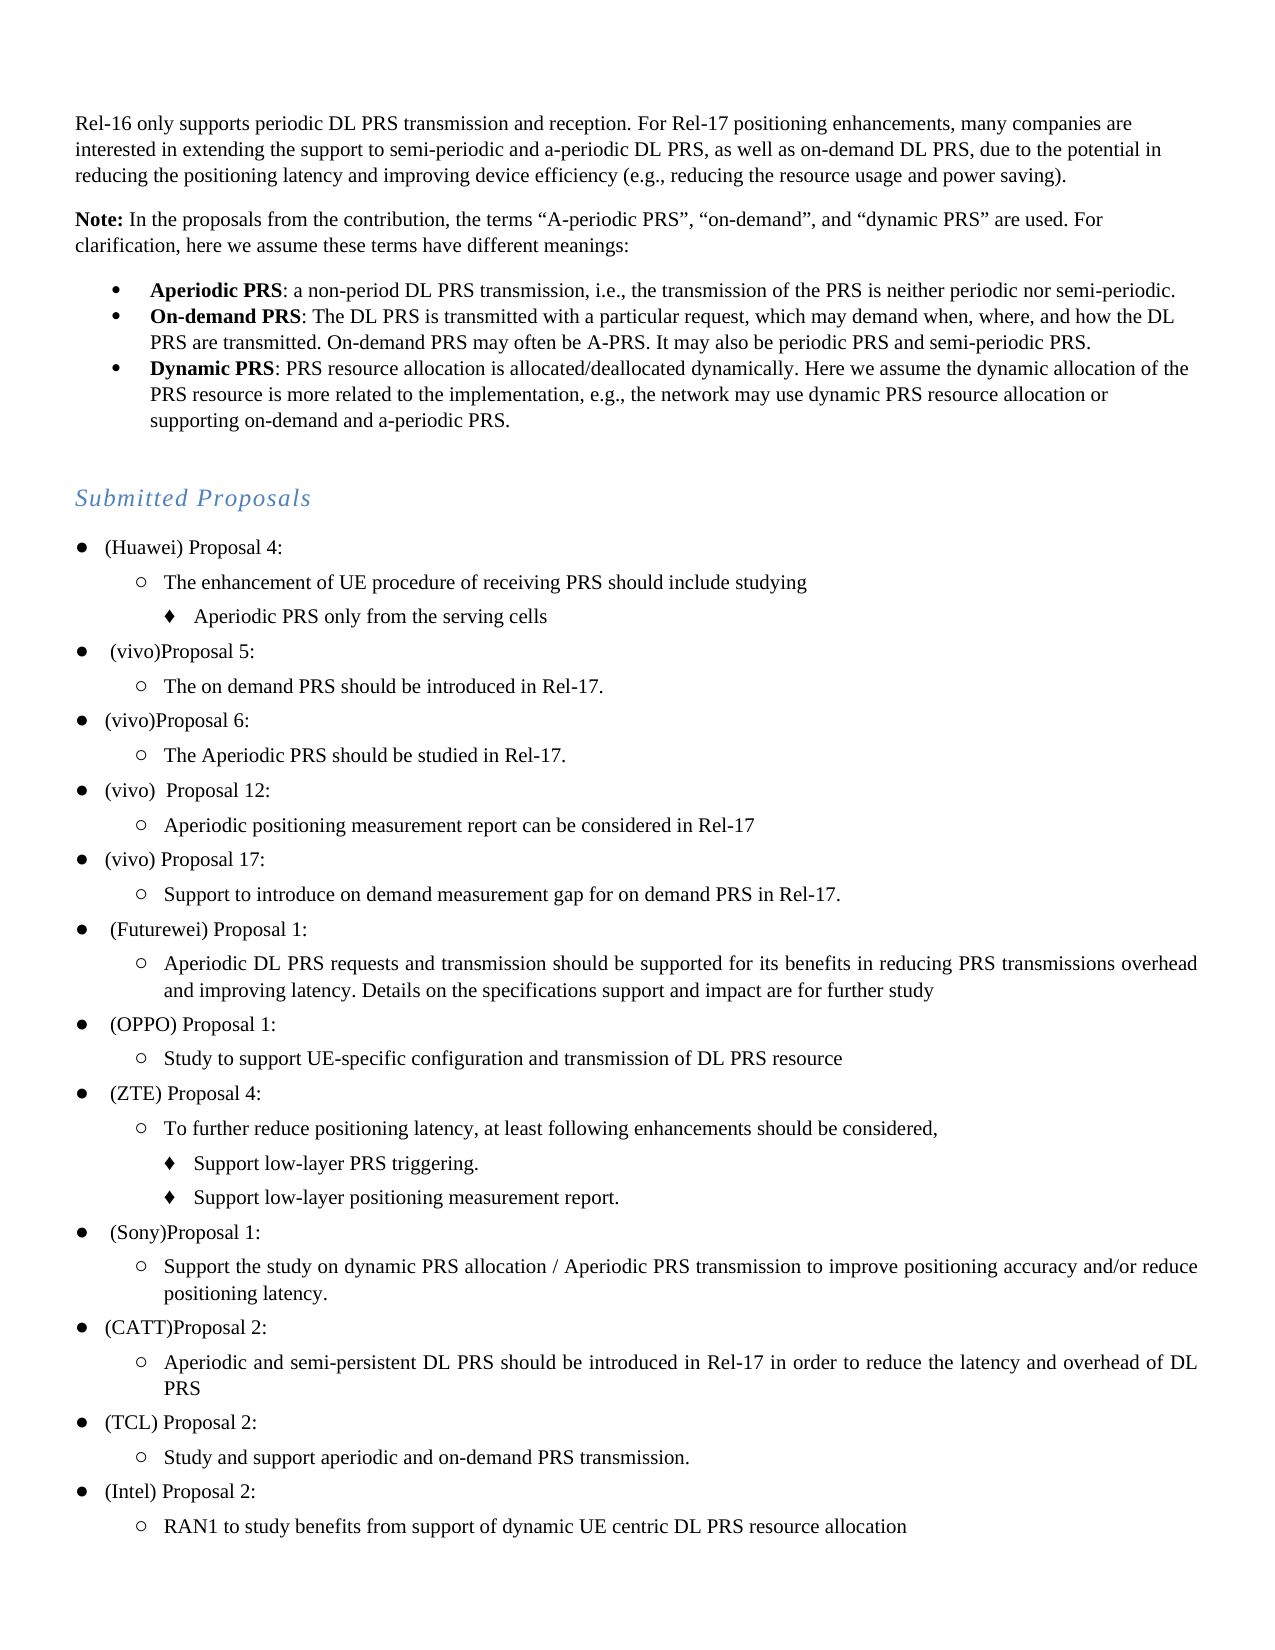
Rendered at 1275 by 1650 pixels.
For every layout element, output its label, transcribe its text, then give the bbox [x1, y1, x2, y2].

text (TCL) Proposal 2: [75, 1408, 1200, 1434]
list Support low-layer PRS triggering. [164, 1148, 1200, 1175]
list Aperiodic and semi-persistent DL PRS should be introduced in Rel-17 in order to reduce the latency and overhead of DL PRS [134, 1348, 1200, 1400]
list RAN1 to study benefits from support of dynamic UE centric DL PRS resource allocation [134, 1512, 1200, 1538]
list Support the study on dynamic PRS allocation / Aperiodic PRS transmission to improve positioning accuracy and/or reduce positioning latency. [134, 1253, 1200, 1305]
text (CATT)Proposal 2: [75, 1313, 1200, 1339]
list Aperiodic positioning measurement report can be considered in Rel-17 [134, 811, 1200, 837]
text (ZTE) Proposal 4: [75, 1079, 1200, 1106]
list Study to support UE-specific configuration and transmission of DL PRS resource [134, 1044, 1200, 1071]
list The on demand PRS should be introduced in Rel-17. [134, 672, 1200, 698]
list To further reduce positioning latency, at least following enhancements should be considered, [134, 1114, 1200, 1140]
list Support low-layer positioning measurement report. [164, 1183, 1200, 1209]
list Aperiodic PRS only from the serving cells [164, 602, 1200, 629]
text (vivo) Proposal 12: [75, 776, 1200, 802]
text (Sony)Proposal 1: [75, 1218, 1200, 1244]
list Aperiodic DL PRS requests and transmission should be supported for its benefits in reducing PRS transmissions overhead and improving latency. Details on the specifications support and impact are for further study [134, 949, 1200, 1002]
list Aperiodic PRS: a non-period DL PRS transmission, i.e., the transmission of the PRS is neither periodic nor semi-periodic. [112, 278, 1200, 302]
text (Futurewei) Proposal 1: [75, 915, 1200, 941]
text (OPPO) Proposal 1: [75, 1010, 1200, 1036]
text (Huawei) Proposal 4: [75, 533, 1200, 559]
text (vivo) Proposal 17: [75, 845, 1200, 872]
list Dynamic PRS: PRS resource allocation is allocated/deallocated dynamically. Here we assume the dynamic allocation of the PRS resource is more related to the implementation, e.g., the network may use dynamic PRS resource allocation or supporting on-demand and a-periodic PRS. [112, 356, 1200, 432]
text (vivo)Proposal 6: [75, 707, 1200, 733]
list On-demand PRS: The DL PRS is transmitted with a particular request, which may demand when, where, and how the DL PRS are transmitted. On-demand PRS may often be A-PRS. It may also be periodic PRS and semi-periodic PRS. [112, 304, 1200, 354]
list The Aperiodic PRS should be studied in Rel-17. [134, 741, 1200, 768]
list Support to introduce on demand measurement gap for on demand PRS in Rel-17. [134, 880, 1200, 906]
text (vivo)Proposal 5: [75, 637, 1200, 663]
text Rel-16 only supports periodic DL PRS transmission and reception. For Rel-17 positioning enhancements, many companies are interested in extending the support to semi-periodic and a-periodic DL PRS, as well as on-demand DL PRS, due to the potential in reducing the positioning latency and improving device efficiency (e.g., reducing the resource usage and power saving). [75, 111, 1200, 187]
subtitle Submitted Proposals [75, 483, 1200, 512]
text (Intel) Proposal 2: [75, 1477, 1200, 1504]
list Study and support aperiodic and on-demand PRS transmission. [134, 1443, 1200, 1469]
text Note: In the proposals from the contribution, the terms “A-periodic PRS”, “on-demand”, and “dynamic PRS” are used. For clarification, here we assume these terms have different meanings: [75, 207, 1200, 257]
list The enhancement of UE procedure of receiving PRS should include studying [134, 568, 1200, 594]
